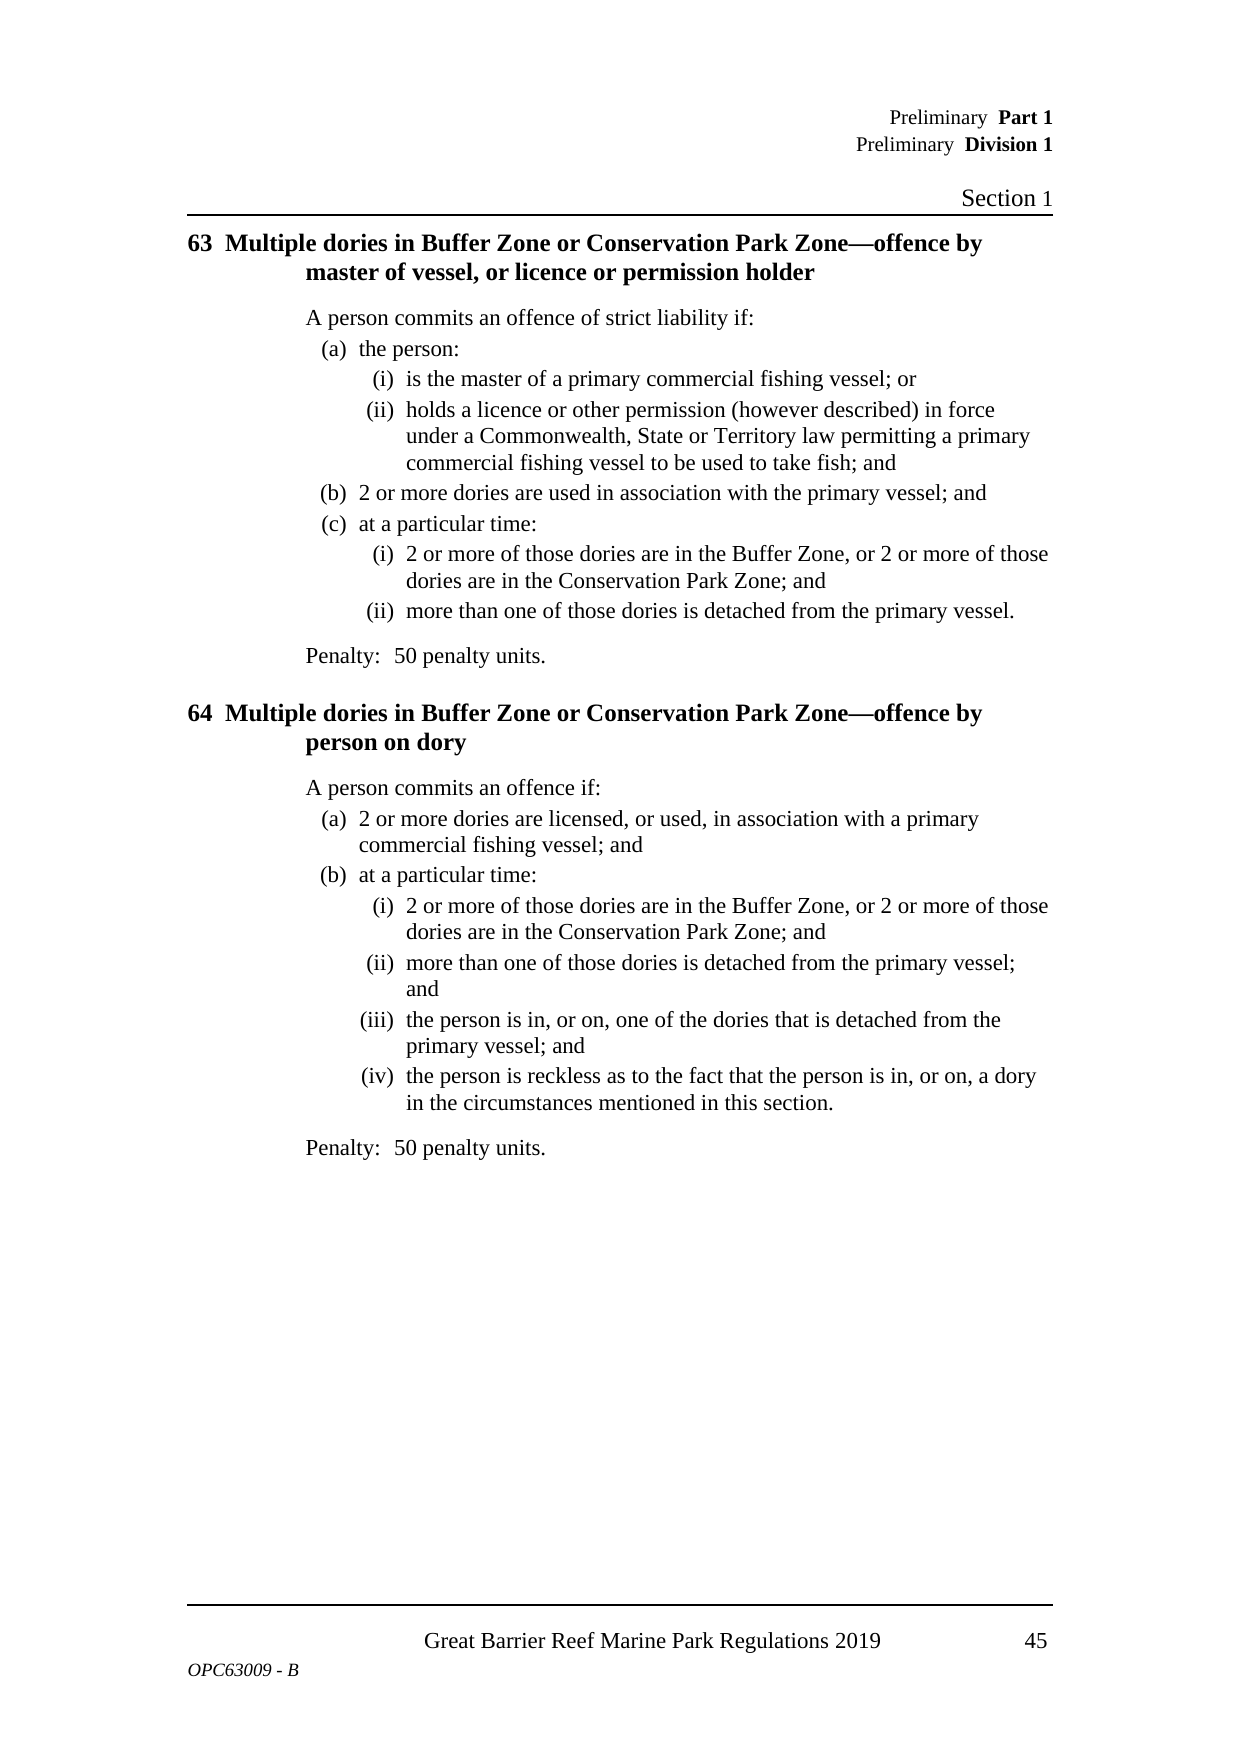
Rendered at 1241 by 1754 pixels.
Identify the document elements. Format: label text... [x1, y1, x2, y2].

text (a) the person: [187, 335, 1053, 361]
text (ii) more than one of those dories is detached from the primary vessel; and [187, 949, 1053, 1002]
text (iii) the person is in, or on, one of the dories that is detached from the primary vessel; and [187, 1006, 1053, 1058]
text (i) 2 or more of those dories are in the Buffer Zone, or 2 or more of those dories are in the Conservation Park Zone; and [187, 892, 1053, 945]
text (b) 2 or more dories are used in association with the primary vessel; and [187, 479, 1053, 506]
text 63 Multiple dories in Buffer Zone or Conservation Park Zone—offence by master of vessel, or licence or permission holder [187, 228, 1053, 286]
text (iv) the person is reckless as to the fact that the person is in, or on, a dory in the circumstances mentioned in this section. [187, 1063, 1053, 1115]
text (i) 2 or more of those dories are in the Buffer Zone, or 2 or more of those dories are in the Conservation Park Zone; and [187, 540, 1053, 593]
text (c) at a particular time: [187, 510, 1053, 536]
text (ii) more than one of those dories is detached from the primary vessel. [187, 597, 1053, 623]
text (a) 2 or more dories are licensed, or used, in association with a primary commercial fishing vessel; and [187, 804, 1053, 857]
text 64 Multiple dories in Buffer Zone or Conservation Park Zone—offence by person on dory [187, 698, 1053, 755]
text (b) at a particular time: [187, 861, 1053, 888]
text (i) is the master of a primary commercial fishing vessel; or [187, 366, 1053, 392]
text Penalty: 50 penalty units. [305, 1134, 1053, 1160]
text A person commits an offence if: [187, 774, 1053, 800]
text Penalty: 50 penalty units. [305, 642, 1053, 669]
text A person commits an offence of strict liability if: [187, 304, 1053, 331]
text (ii) holds a licence or other permission (however described) in force under a Commonwealth, State or Territory law permitting a primary commercial fishing vessel to be used to take fish; and [187, 396, 1053, 475]
